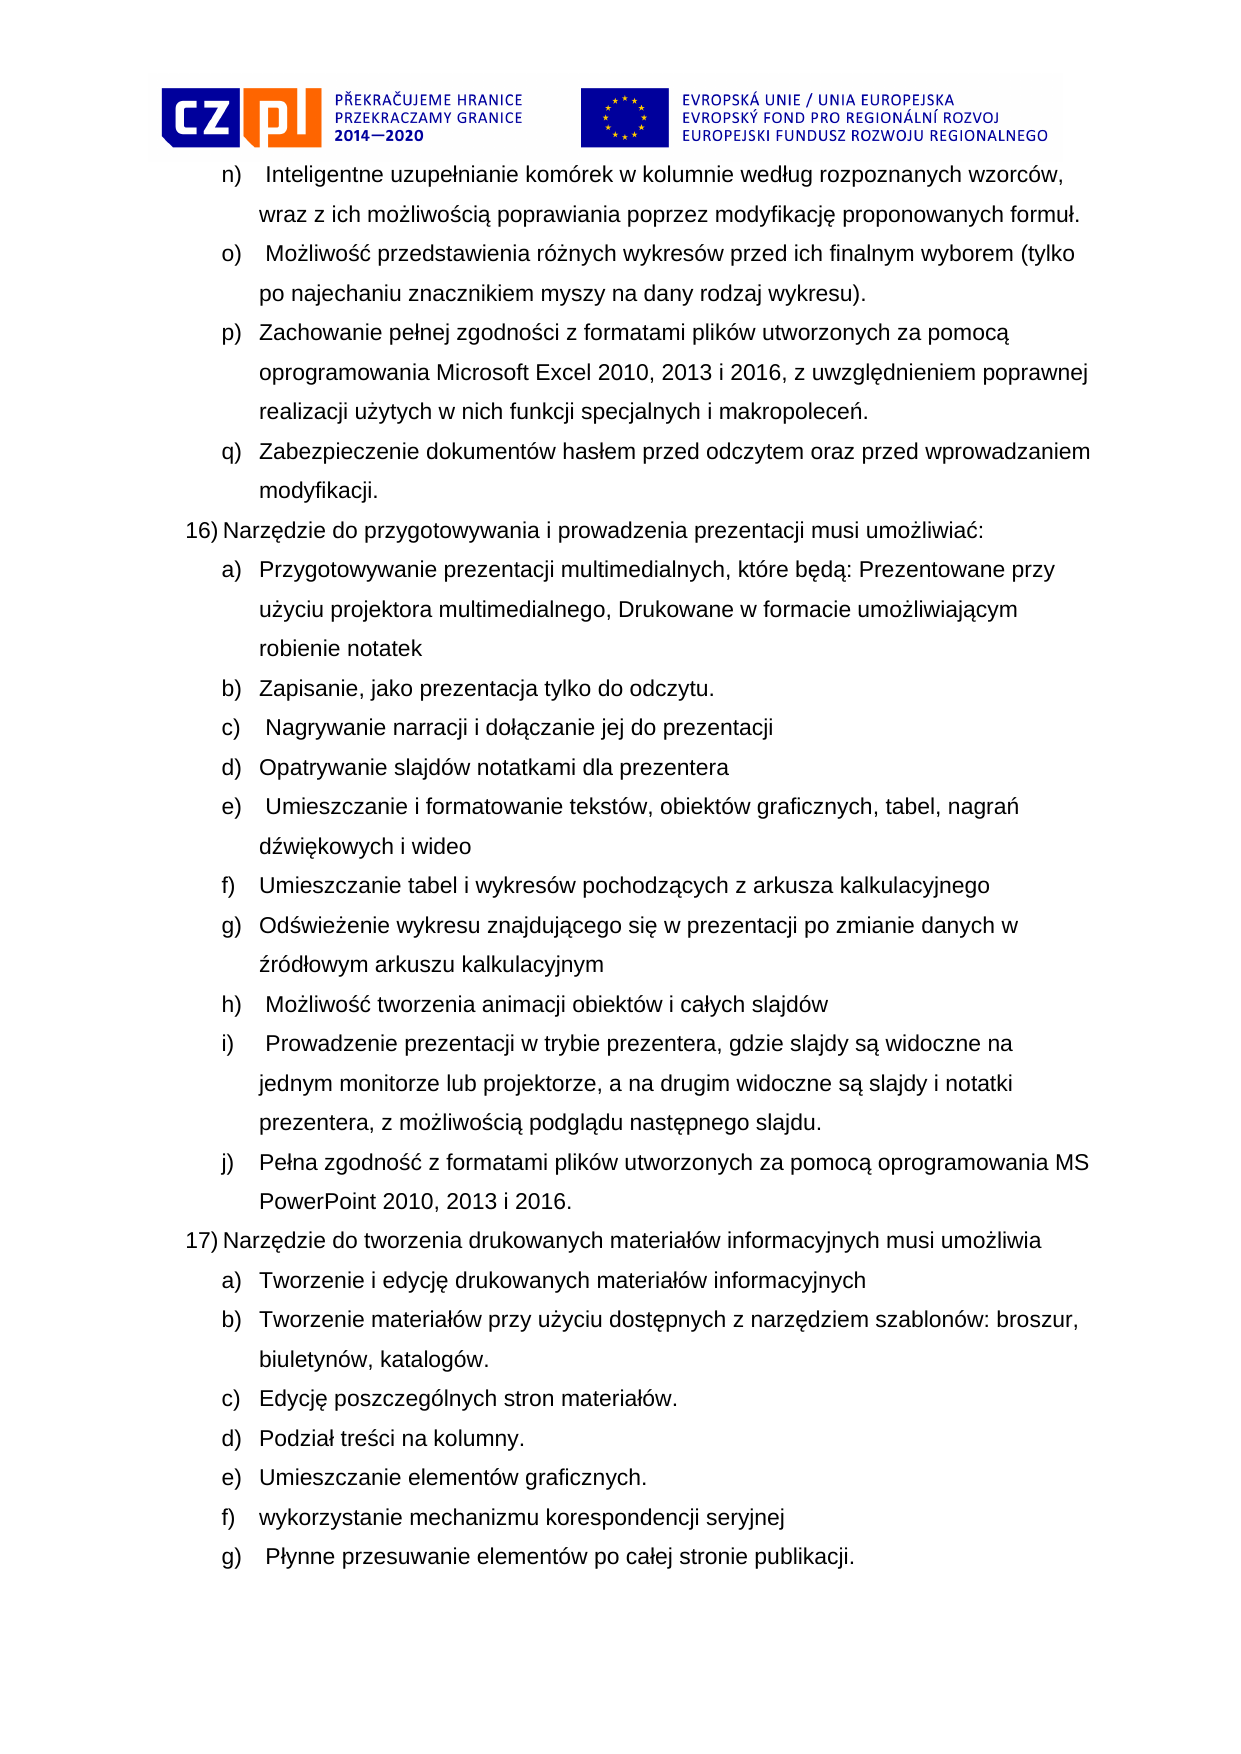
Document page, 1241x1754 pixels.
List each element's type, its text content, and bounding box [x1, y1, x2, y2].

picture [147, 73, 1063, 162]
list Pełna zgodność z formatami plików utworzonych za pomocą oprogramowania MS PowerPoint 2010, 2013 i 2016. [221, 1148, 1093, 1214]
list Nagrywanie narracji i dołączanie jej do prezentacji [221, 714, 1093, 741]
list Tworzenie materiałów przy użyciu dostępnych z narzędziem szablonów: broszur, biuletynów, katalogów. [221, 1306, 1093, 1372]
list Umieszczanie i formatowanie tekstów, obiektów graficznych, tabel, nagrań dźwiękowych i wideo [221, 793, 1093, 859]
list Narzędzie do tworzenia drukowanych materiałów informacyjnych musi umożliwia [185, 1227, 1093, 1254]
list wykorzystanie mechanizmu korespondencji seryjnej [221, 1504, 1093, 1530]
list Umieszczanie tabel i wykresów pochodzących z arkusza kalkulacyjnego [221, 872, 1093, 898]
list Przygotowywanie prezentacji multimedialnych, które będą: Prezentowane przy użyciu projektora multimedialnego, Drukowane w formacie umożliwiającym robienie notatek [221, 556, 1093, 662]
list Narzędzie do przygotowywania i prowadzenia prezentacji musi umożliwiać: [185, 517, 1093, 543]
list Inteligentne uzupełnianie komórek w kolumnie według rozpoznanych wzorców, wraz z ich możliwością poprawiania poprzez modyfikację proponowanych formuł. [221, 161, 1093, 227]
list Możliwość tworzenia animacji obiektów i całych slajdów [221, 991, 1093, 1017]
list Edycję poszczególnych stron materiałów. [221, 1385, 1093, 1412]
list Podział treści na kolumny. [221, 1425, 1093, 1451]
list Możliwość przedstawienia różnych wykresów przed ich finalnym wyborem (tylko po najechaniu znacznikiem myszy na dany rodzaj wykresu). [221, 240, 1093, 306]
list Zapisanie, jako prezentacja tylko do odczytu. [221, 675, 1093, 701]
list Płynne przesuwanie elementów po całej stronie publikacji. [221, 1543, 1093, 1569]
list Zachowanie pełnej zgodności z formatami plików utworzonych za pomocą oprogramowania Microsoft Excel 2010, 2013 i 2016, z uwzględnieniem poprawnej realizacji użytych w nich funkcji specjalnych i makropoleceń. [221, 319, 1093, 425]
list Tworzenie i edycję drukowanych materiałów informacyjnych [221, 1267, 1093, 1293]
list Zabezpieczenie dokumentów hasłem przed odczytem oraz przed wprowadzaniem modyfikacji. [221, 438, 1093, 504]
list Opatrywanie slajdów notatkami dla prezentera [221, 754, 1093, 780]
list Umieszczanie elementów graficznych. [221, 1464, 1093, 1491]
list Odświeżenie wykresu znajdującego się w prezentacji po zmianie danych w źródłowym arkuszu kalkulacyjnym [221, 912, 1093, 977]
list Prowadzenie prezentacji w trybie prezentera, gdzie slajdy są widoczne na jednym monitorze lub projektorze, a na drugim widoczne są slajdy i notatki prezentera, z możliwością podglądu następnego slajdu. [221, 1030, 1093, 1135]
